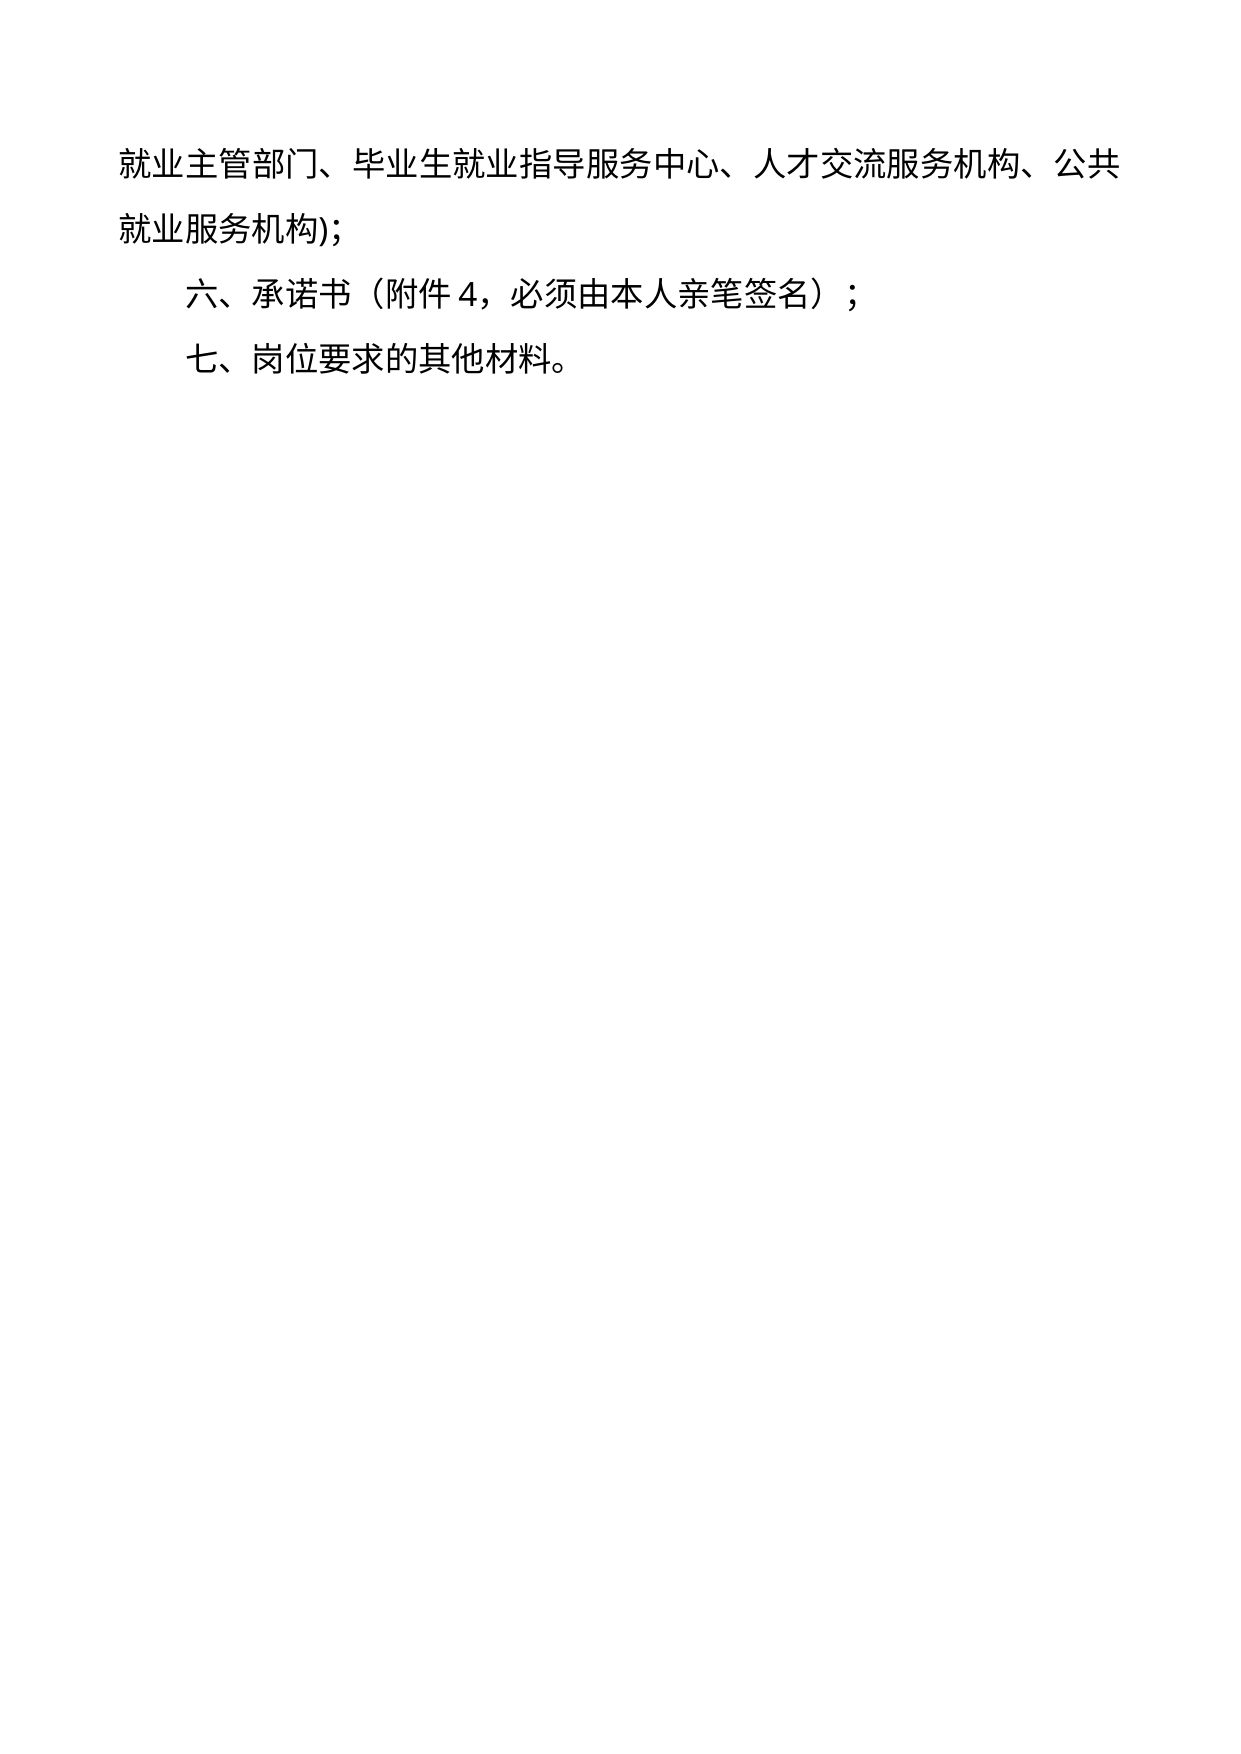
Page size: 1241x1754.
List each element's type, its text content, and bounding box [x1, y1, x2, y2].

text 六、承诺书（附件4，必须由本人亲笔签名）； [118, 259, 1122, 324]
text 七、岗位要求的其他材料。 [118, 324, 1122, 389]
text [118, 129, 1122, 259]
